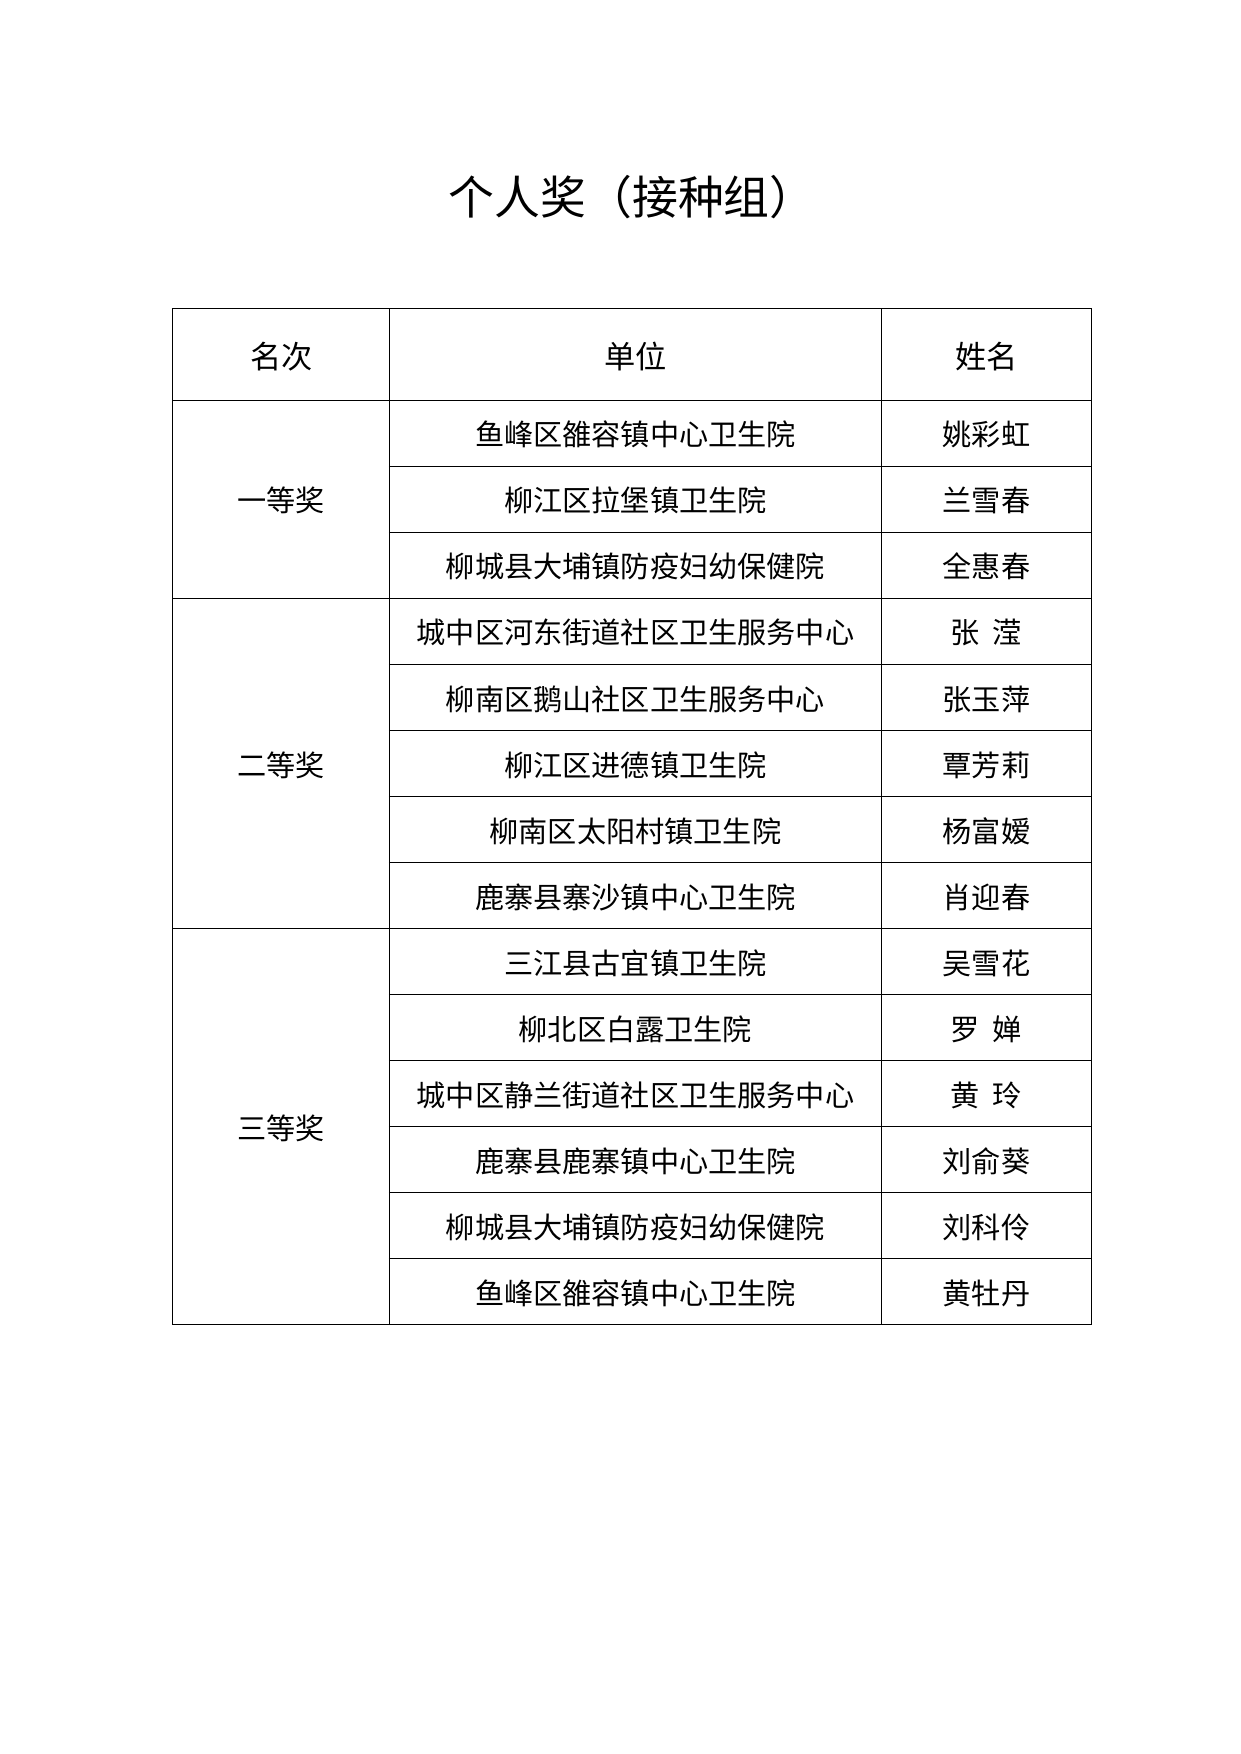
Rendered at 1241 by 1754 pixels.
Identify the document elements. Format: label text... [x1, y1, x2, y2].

table_cell 三等奖 [173, 929, 389, 1324]
table_cell 肖迎春 [882, 863, 1091, 928]
table_cell 罗 婵 [882, 995, 1091, 1060]
table_cell 柳城县大埔镇防疫妇幼保健院 [390, 1193, 881, 1258]
table_cell 鱼峰区雒容镇中心卫生院 [390, 401, 881, 466]
table_cell 黄 玲 [882, 1061, 1091, 1126]
table_cell 杨富嫒 [882, 797, 1091, 862]
table_cell 柳城县大埔镇防疫妇幼保健院 [390, 533, 881, 598]
table_header 姓名 [882, 309, 1091, 399]
table_cell 黄牡丹 [882, 1259, 1091, 1324]
table_cell 姚彩虹 [882, 401, 1091, 466]
table_cell 柳江区进德镇卫生院 [390, 731, 881, 796]
table_cell 柳南区鹅山社区卫生服务中心 [390, 665, 881, 730]
table_cell 柳北区白露卫生院 [390, 995, 881, 1060]
table_cell 柳江区拉堡镇卫生院 [390, 467, 881, 532]
table_cell 城中区河东街道社区卫生服务中心 [390, 599, 881, 664]
table_cell 一等奖 [173, 401, 389, 598]
table_cell 二等奖 [173, 599, 389, 928]
table_cell 三江县古宜镇卫生院 [390, 929, 881, 994]
table_cell 覃芳莉 [882, 731, 1091, 796]
table_cell 鹿寨县寨沙镇中心卫生院 [390, 863, 881, 928]
text 个人奖（接种组） [159, 146, 1104, 243]
table_cell 兰雪春 [882, 467, 1091, 532]
table_cell 柳南区太阳村镇卫生院 [390, 797, 881, 862]
table_header 单位 [390, 309, 881, 399]
table_header 名次 [173, 309, 389, 399]
table_cell 吴雪花 [882, 929, 1091, 994]
table_cell 刘俞葵 [882, 1127, 1091, 1192]
table_cell 全惠春 [882, 533, 1091, 598]
table_cell 张 滢 [882, 599, 1091, 664]
table_cell 张玉萍 [882, 665, 1091, 730]
table_cell 鱼峰区雒容镇中心卫生院 [390, 1259, 881, 1324]
table_cell 刘科伶 [882, 1193, 1091, 1258]
table_cell 鹿寨县鹿寨镇中心卫生院 [390, 1127, 881, 1192]
table_cell 城中区静兰街道社区卫生服务中心 [390, 1061, 881, 1126]
